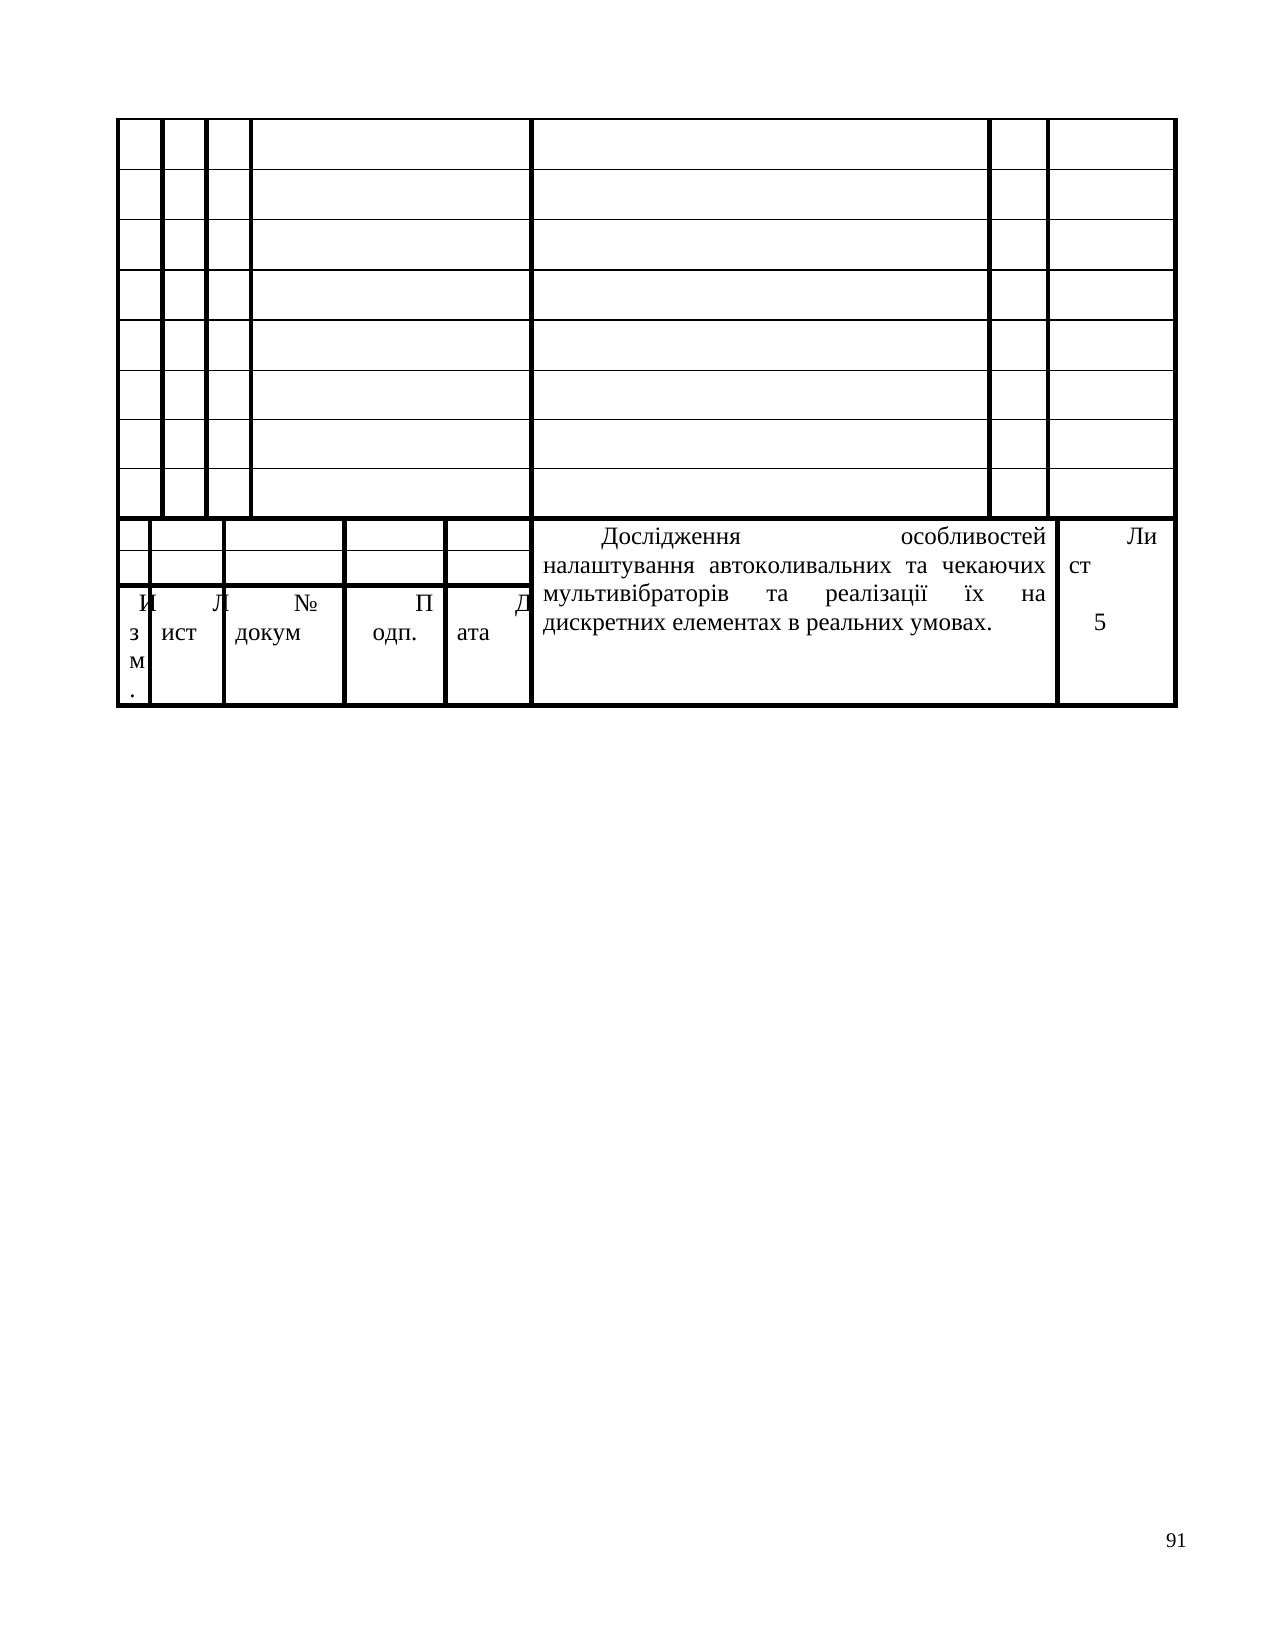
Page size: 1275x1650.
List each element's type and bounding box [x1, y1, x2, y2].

table_cell [253, 120, 529, 168]
table_cell [120, 170, 160, 219]
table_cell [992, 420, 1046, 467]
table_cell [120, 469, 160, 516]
table_cell [253, 170, 529, 219]
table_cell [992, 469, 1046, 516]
table_cell [992, 371, 1046, 418]
table_cell [165, 321, 204, 370]
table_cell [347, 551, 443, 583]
table_cell [209, 371, 249, 418]
table_cell [120, 220, 160, 269]
table_cell [534, 371, 987, 418]
table_cell [165, 170, 204, 219]
table_cell [253, 420, 529, 467]
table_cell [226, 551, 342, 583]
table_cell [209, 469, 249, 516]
table_cell [1050, 220, 1173, 269]
table_cell [534, 321, 987, 370]
table_cell [992, 271, 1046, 319]
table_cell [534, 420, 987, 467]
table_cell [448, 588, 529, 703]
table_cell [992, 220, 1046, 269]
table_cell [120, 120, 160, 168]
table_cell [253, 220, 529, 269]
table_cell [1050, 170, 1173, 219]
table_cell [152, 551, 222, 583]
table_cell [209, 271, 249, 319]
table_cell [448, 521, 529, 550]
table_cell [1050, 120, 1173, 168]
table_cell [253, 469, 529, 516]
table_cell [534, 170, 987, 219]
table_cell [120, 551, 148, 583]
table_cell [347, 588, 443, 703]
table_cell [534, 271, 987, 319]
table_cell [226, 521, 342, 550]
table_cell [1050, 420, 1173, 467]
table_cell [209, 420, 249, 467]
table_cell [120, 321, 160, 370]
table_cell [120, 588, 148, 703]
table_cell [209, 170, 249, 219]
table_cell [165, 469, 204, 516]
table_cell [253, 271, 529, 319]
table_cell [209, 321, 249, 370]
table_cell [253, 321, 529, 370]
table_cell [534, 220, 987, 269]
table_cell [165, 420, 204, 467]
table_cell [253, 371, 529, 418]
table_cell [165, 271, 204, 319]
table_cell [120, 420, 160, 467]
table_cell [1050, 371, 1173, 418]
table_cell [165, 371, 204, 418]
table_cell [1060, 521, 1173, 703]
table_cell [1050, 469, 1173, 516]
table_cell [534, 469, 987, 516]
table_cell [1050, 271, 1173, 319]
table_cell [1050, 321, 1173, 370]
table_cell [209, 220, 249, 269]
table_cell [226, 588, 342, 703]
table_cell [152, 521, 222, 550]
table_cell [209, 120, 249, 168]
table_cell [165, 120, 204, 168]
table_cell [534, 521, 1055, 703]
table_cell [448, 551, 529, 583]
table_cell [534, 120, 987, 168]
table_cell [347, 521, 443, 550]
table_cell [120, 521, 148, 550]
table_cell [992, 170, 1046, 219]
table_cell [992, 120, 1046, 168]
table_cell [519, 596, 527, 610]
table_cell [120, 271, 160, 319]
table_cell [165, 220, 204, 269]
table_cell [992, 321, 1046, 370]
table_cell [120, 371, 160, 418]
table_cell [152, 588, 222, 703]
